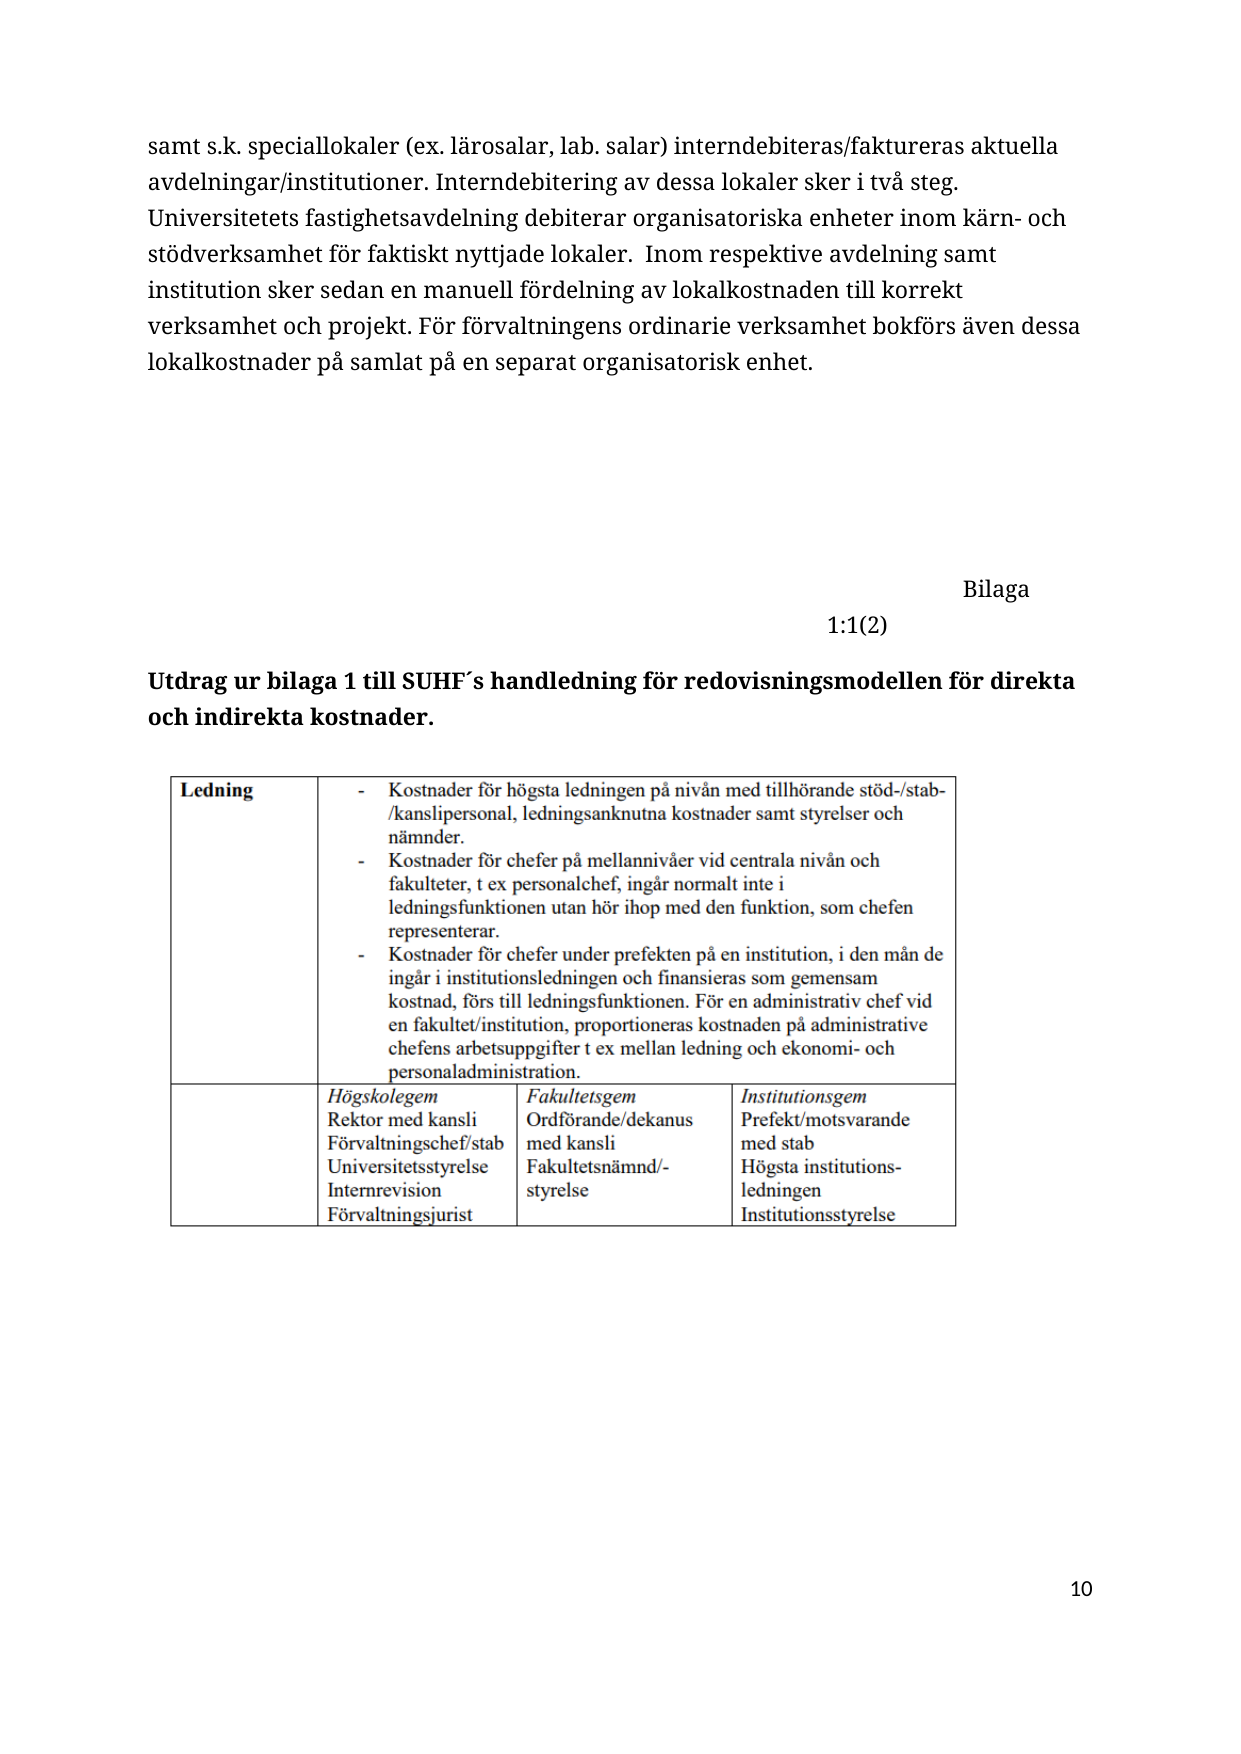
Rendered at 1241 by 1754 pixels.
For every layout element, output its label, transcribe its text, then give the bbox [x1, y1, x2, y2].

picture [147, 758, 984, 1251]
text Bilaga 1:1(2) [827, 573, 1092, 640]
text Utdrag ur bilaga 1 till SUHF´s handledning för redovisningsmodellen för direkta och indirekta kostnader. [148, 665, 1092, 732]
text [148, 130, 1092, 377]
